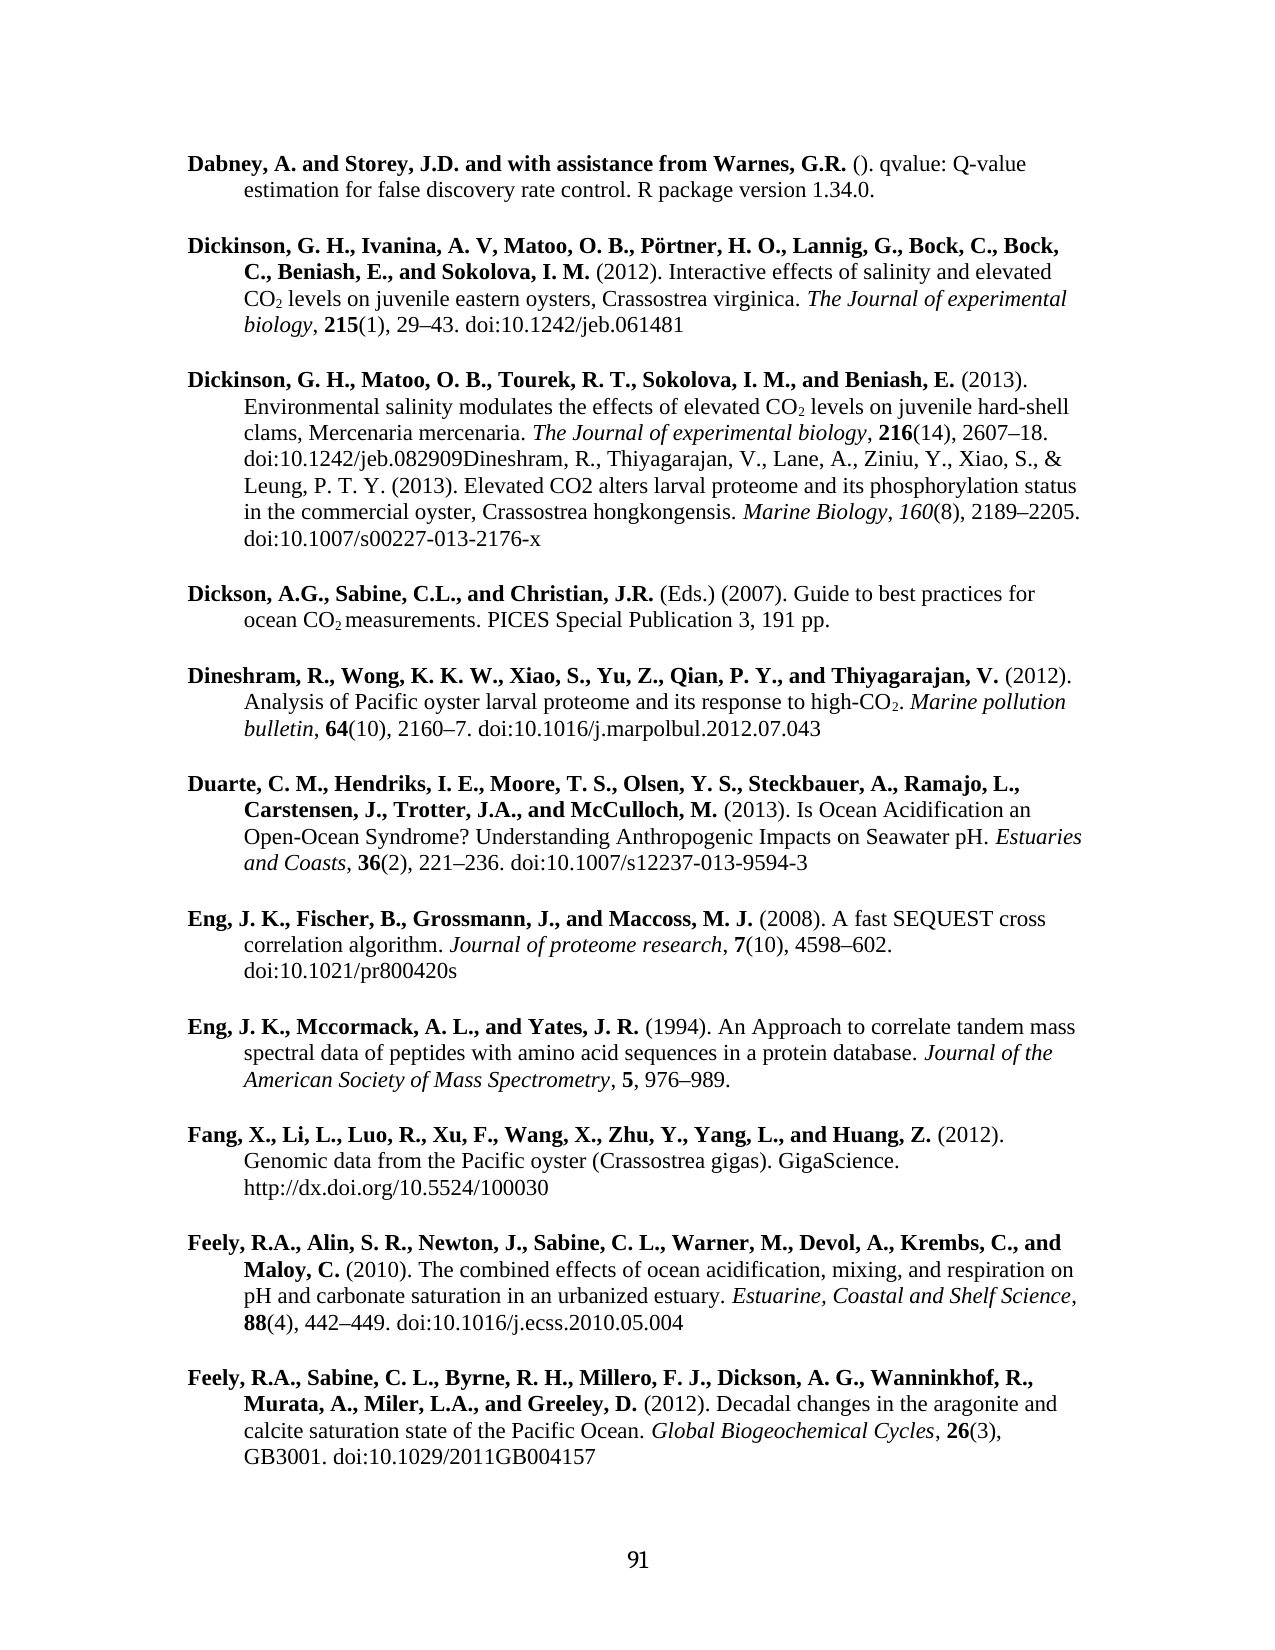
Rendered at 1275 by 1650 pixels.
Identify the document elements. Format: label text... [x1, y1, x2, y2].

text Dickinson, G. H., Matoo, O. B., Tourek, R. T., Sokolova, I. M., and Beniash, E. (2013). Environmental salinity modulates the effects of elevated CO2 levels on juvenile hard-shell clams, Mercenaria mercenaria. The Journal of experimental biology, 216(14), 2607–18. doi:10.1242/jeb.082909Dineshram, R., Thiyagarajan, V., Lane, A., Ziniu, Y., Xiao, S., & Leung, P. T. Y. (2013). Elevated CO2 alters larval proteome and its phosphorylation status in the commercial oyster, Crassostrea hongkongensis. Marine Biology, 160(8), 2189–2205. doi:10.1007/s00227-013-2176-x [187, 366, 1087, 551]
text Dineshram, R., Wong, K. K. W., Xiao, S., Yu, Z., Qian, P. Y., and Thiyagarajan, V. (2012). Analysis of Pacific oyster larval proteome and its response to high-CO2. Marine pollution bulletin, 64(10), 2160–7. doi:10.1016/j.marpolbul.2012.07.043 [187, 662, 1087, 741]
text Dabney, A. and Storey, J.D. and with assistance from Warnes, G.R. (). qvalue: Q-value estimation for false discovery rate control. R package version 1.34.0. [187, 150, 1087, 203]
text Dickinson, G. H., Ivanina, A. V, Matoo, O. B., Pörtner, H. O., Lannig, G., Bock, C., Bock, C., Beniash, E., and Sokolova, I. M. (2012). Interactive effects of salinity and elevated CO2 levels on juvenile eastern oysters, Crassostrea virginica. The Journal of experimental biology, 215(1), 29–43. doi:10.1242/jeb.061481 [187, 232, 1087, 337]
text Duarte, C. M., Hendriks, I. E., Moore, T. S., Olsen, Y. S., Steckbauer, A., Ramajo, L., Carstensen, J., Trotter, J.A., and McCulloch, M. (2013). Is Ocean Acidification an Open-Ocean Syndrome? Understanding Anthropogenic Impacts on Seawater pH. Estuaries and Coasts, 36(2), 221–236. doi:10.1007/s12237-013-9594-3 [187, 770, 1087, 876]
text Feely, R.A., Alin, S. R., Newton, J., Sabine, C. L., Warner, M., Devol, A., Krembs, C., and Maloy, C. (2010). The combined effects of ocean acidification, mixing, and respiration on pH and carbonate saturation in an urbanized estuary. Estuarine, Coastal and Shelf Science, 88(4), 442–449. doi:10.1016/j.ecss.2010.05.004 [187, 1229, 1087, 1335]
text Eng, J. K., Mccormack, A. L., and Yates, J. R. (1994). An Approach to correlate tandem mass spectral data of peptides with amino acid sequences in a protein database. Journal of the American Society of Mass Spectrometry, 5, 976–989. [187, 1013, 1087, 1092]
text Dickson, A.G., Sabine, C.L., and Christian, J.R. (Eds.) (2007). Guide to best practices for ocean CO2 measurements. PICES Special Publication 3, 191 pp. [187, 580, 1087, 633]
text Feely, R.A., Sabine, C. L., Byrne, R. H., Millero, F. J., Dickson, A. G., Wanninkhof, R., Murata, A., Miler, L.A., and Greeley, D. (2012). Decadal changes in the aragonite and calcite saturation state of the Pacific Ocean. Global Biogeochemical Cycles, 26(3), GB3001. doi:10.1029/2011GB004157 [187, 1364, 1087, 1469]
text Eng, J. K., Fischer, B., Grossmann, J., and Maccoss, M. J. (2008). A fast SEQUEST cross correlation algorithm. Journal of proteome research, 7(10), 4598–602. doi:10.1021/pr800420s [187, 905, 1087, 984]
text Fang, X., Li, L., Luo, R., Xu, F., Wang, X., Zhu, Y., Yang, L., and Huang, Z. (2012). Genomic data from the Pacific oyster (Crassostrea gigas). GigaScience. http://dx.doi.org/10.5524/100030 [187, 1121, 1087, 1200]
